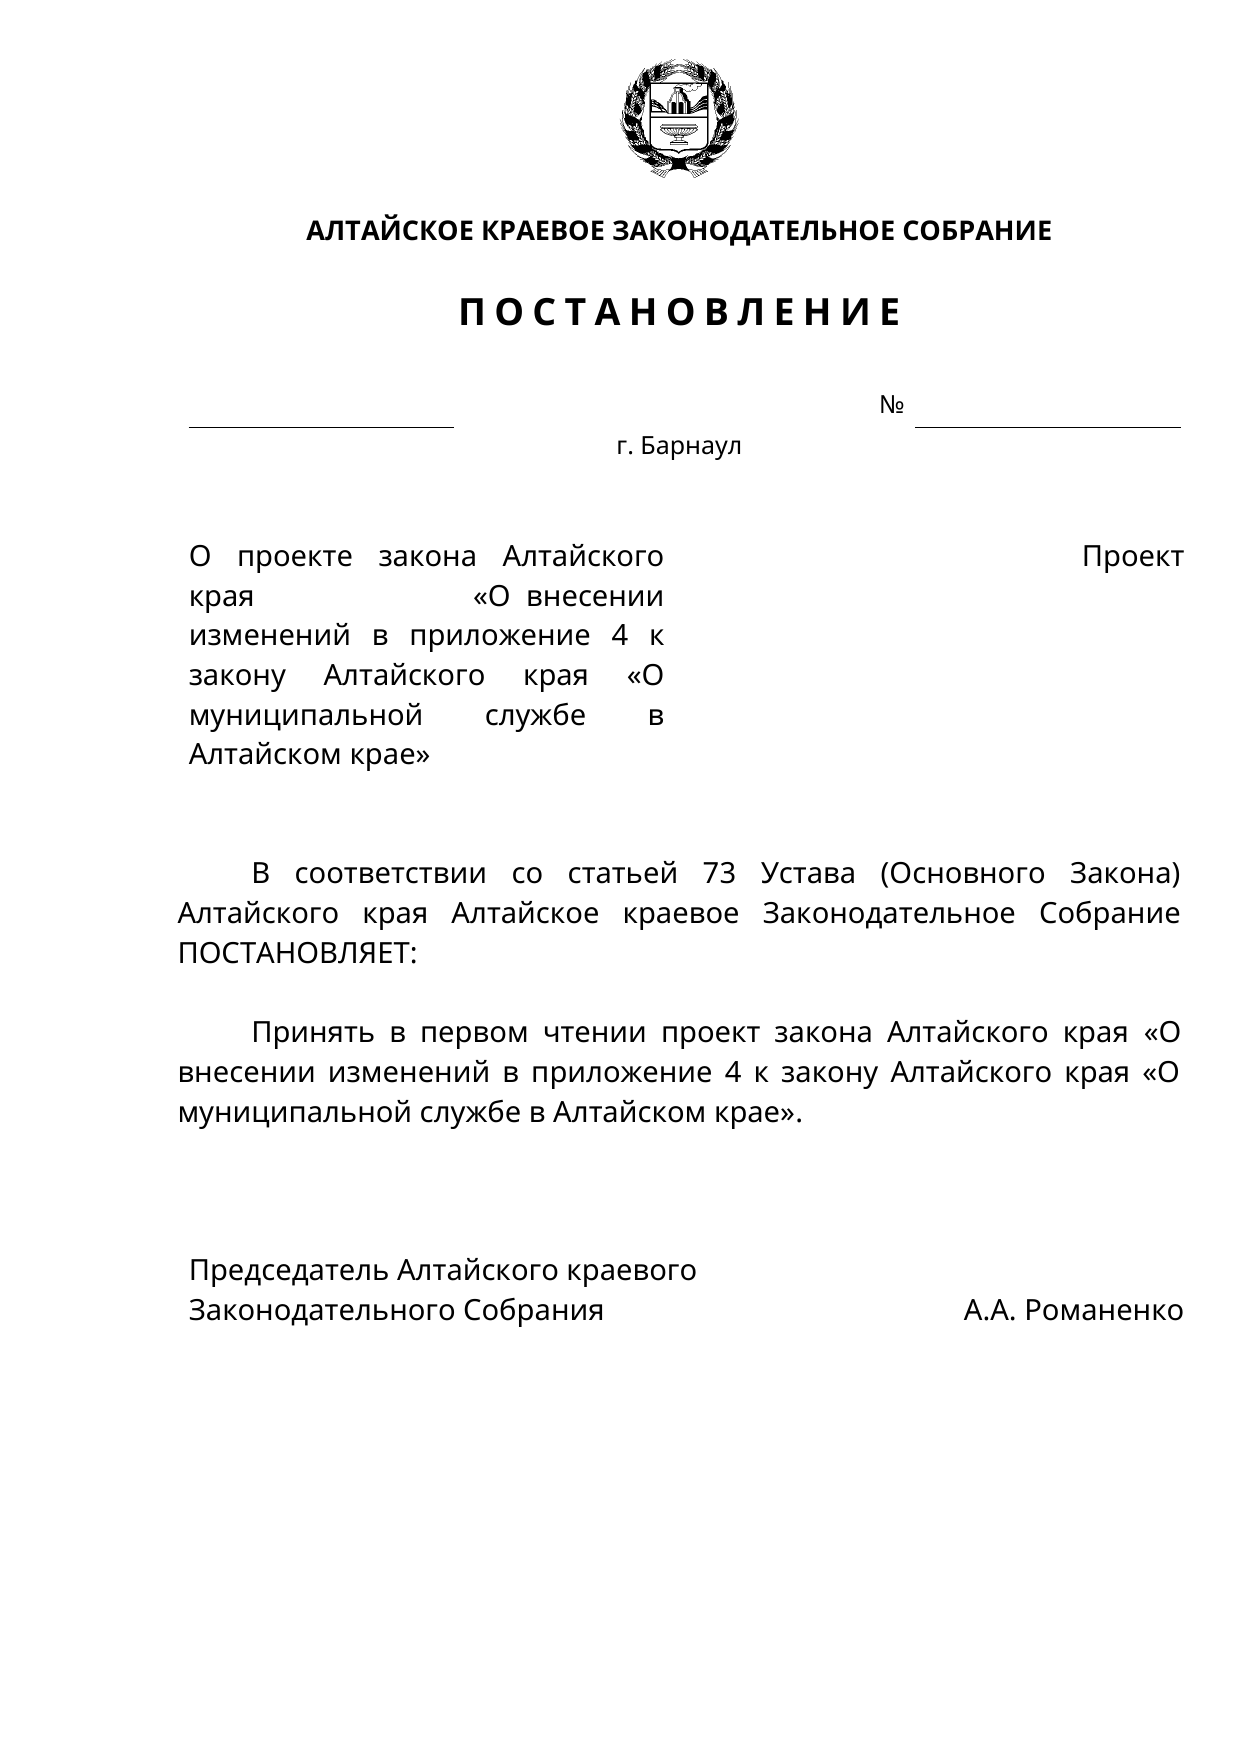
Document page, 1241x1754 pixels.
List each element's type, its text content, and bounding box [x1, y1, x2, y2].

table_header Проект [676, 535, 1192, 773]
text В соответствии со статьей 73 Устава (Основного Закона) Алтайского края Алтайское краевое Законодательное Собрание ПОСТАНОВЛЯЕТ: [177, 853, 1181, 972]
table_header О проекте закона Алтайского края «О внесении изменений в приложение 4 к закону Алтайского края «О муниципальной службе в Алтайском крае» [189, 535, 676, 773]
table_header Председатель Алтайского краевого Законодательного Собрания [174, 1250, 808, 1329]
table_header А.А. Романенко [809, 1250, 1207, 1329]
list Принять в первом чтении проект закона Алтайского края «О внесении изменений в приложение 4 к закону Алтайского края «О муниципальной службе в Алтайском крае». [177, 1011, 1181, 1131]
